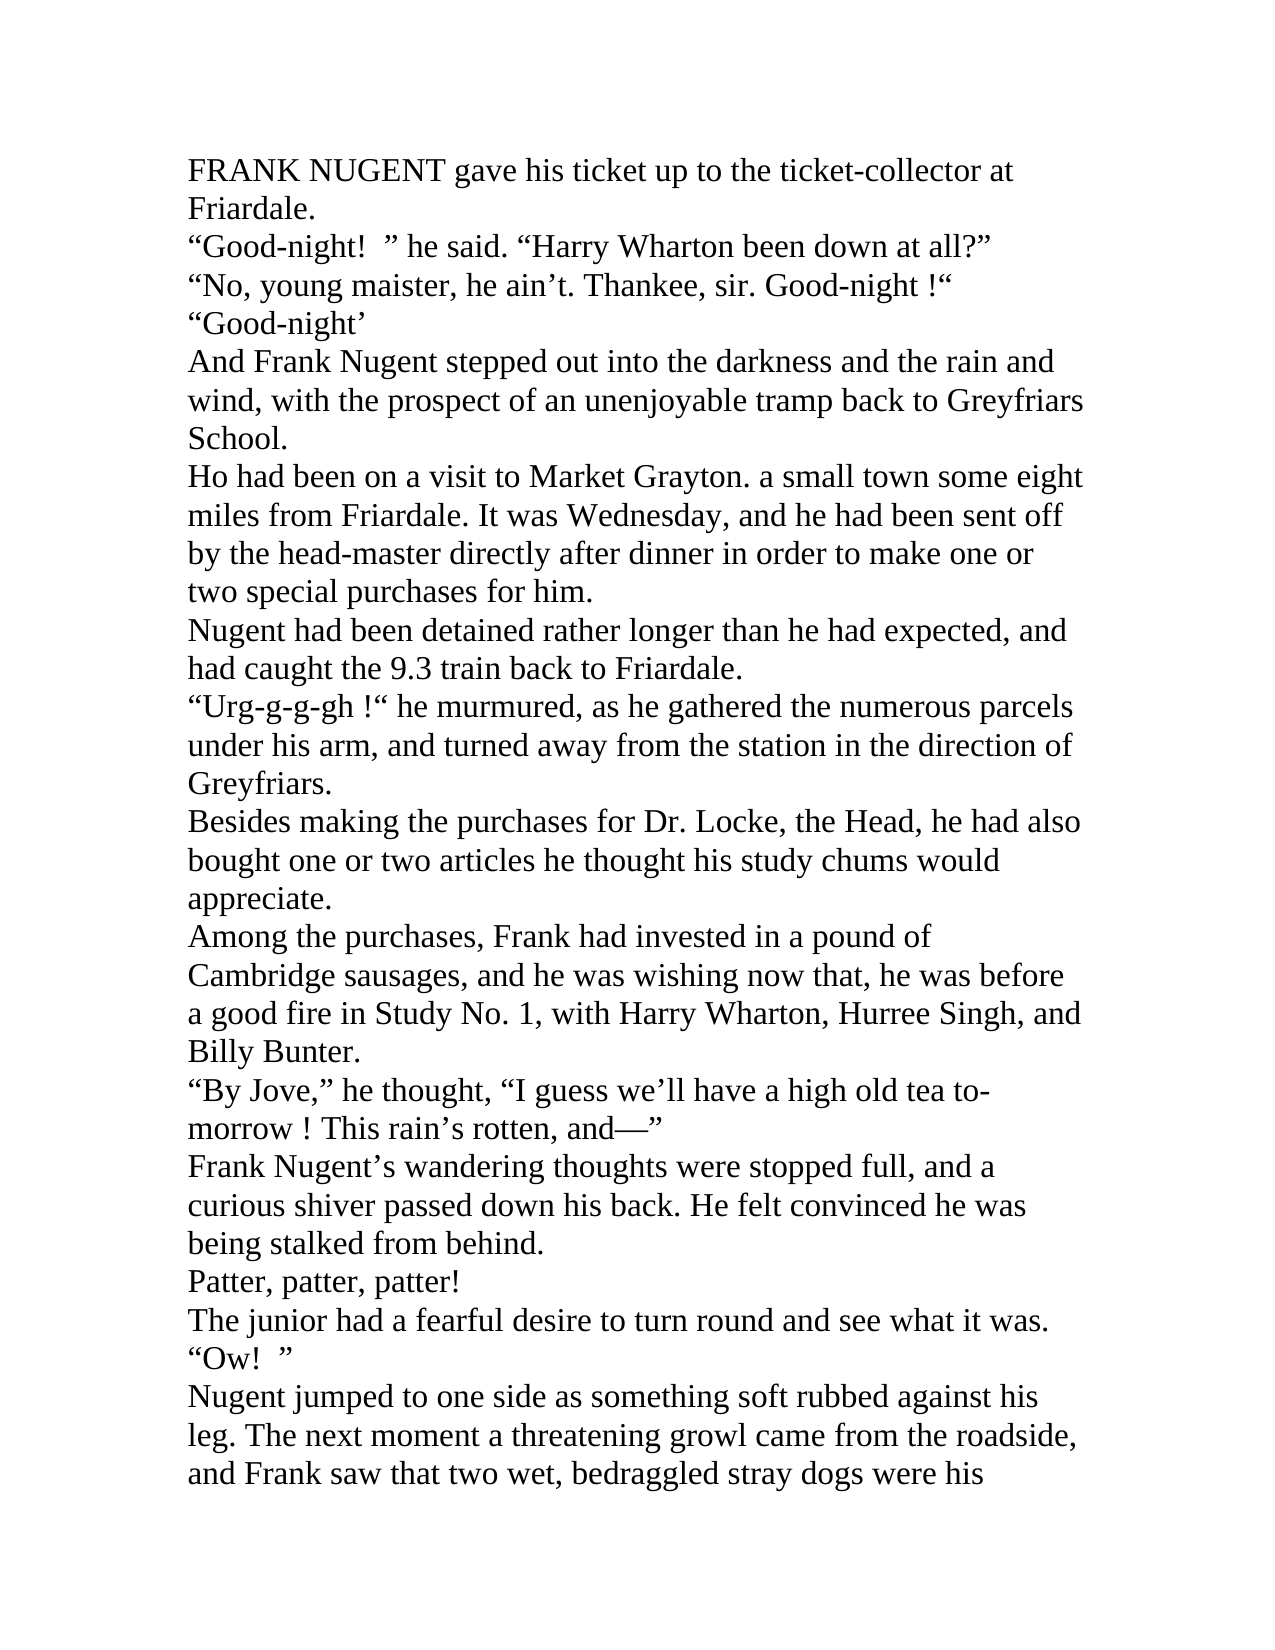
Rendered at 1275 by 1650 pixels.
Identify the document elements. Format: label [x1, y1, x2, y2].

text [187, 150, 1087, 1492]
